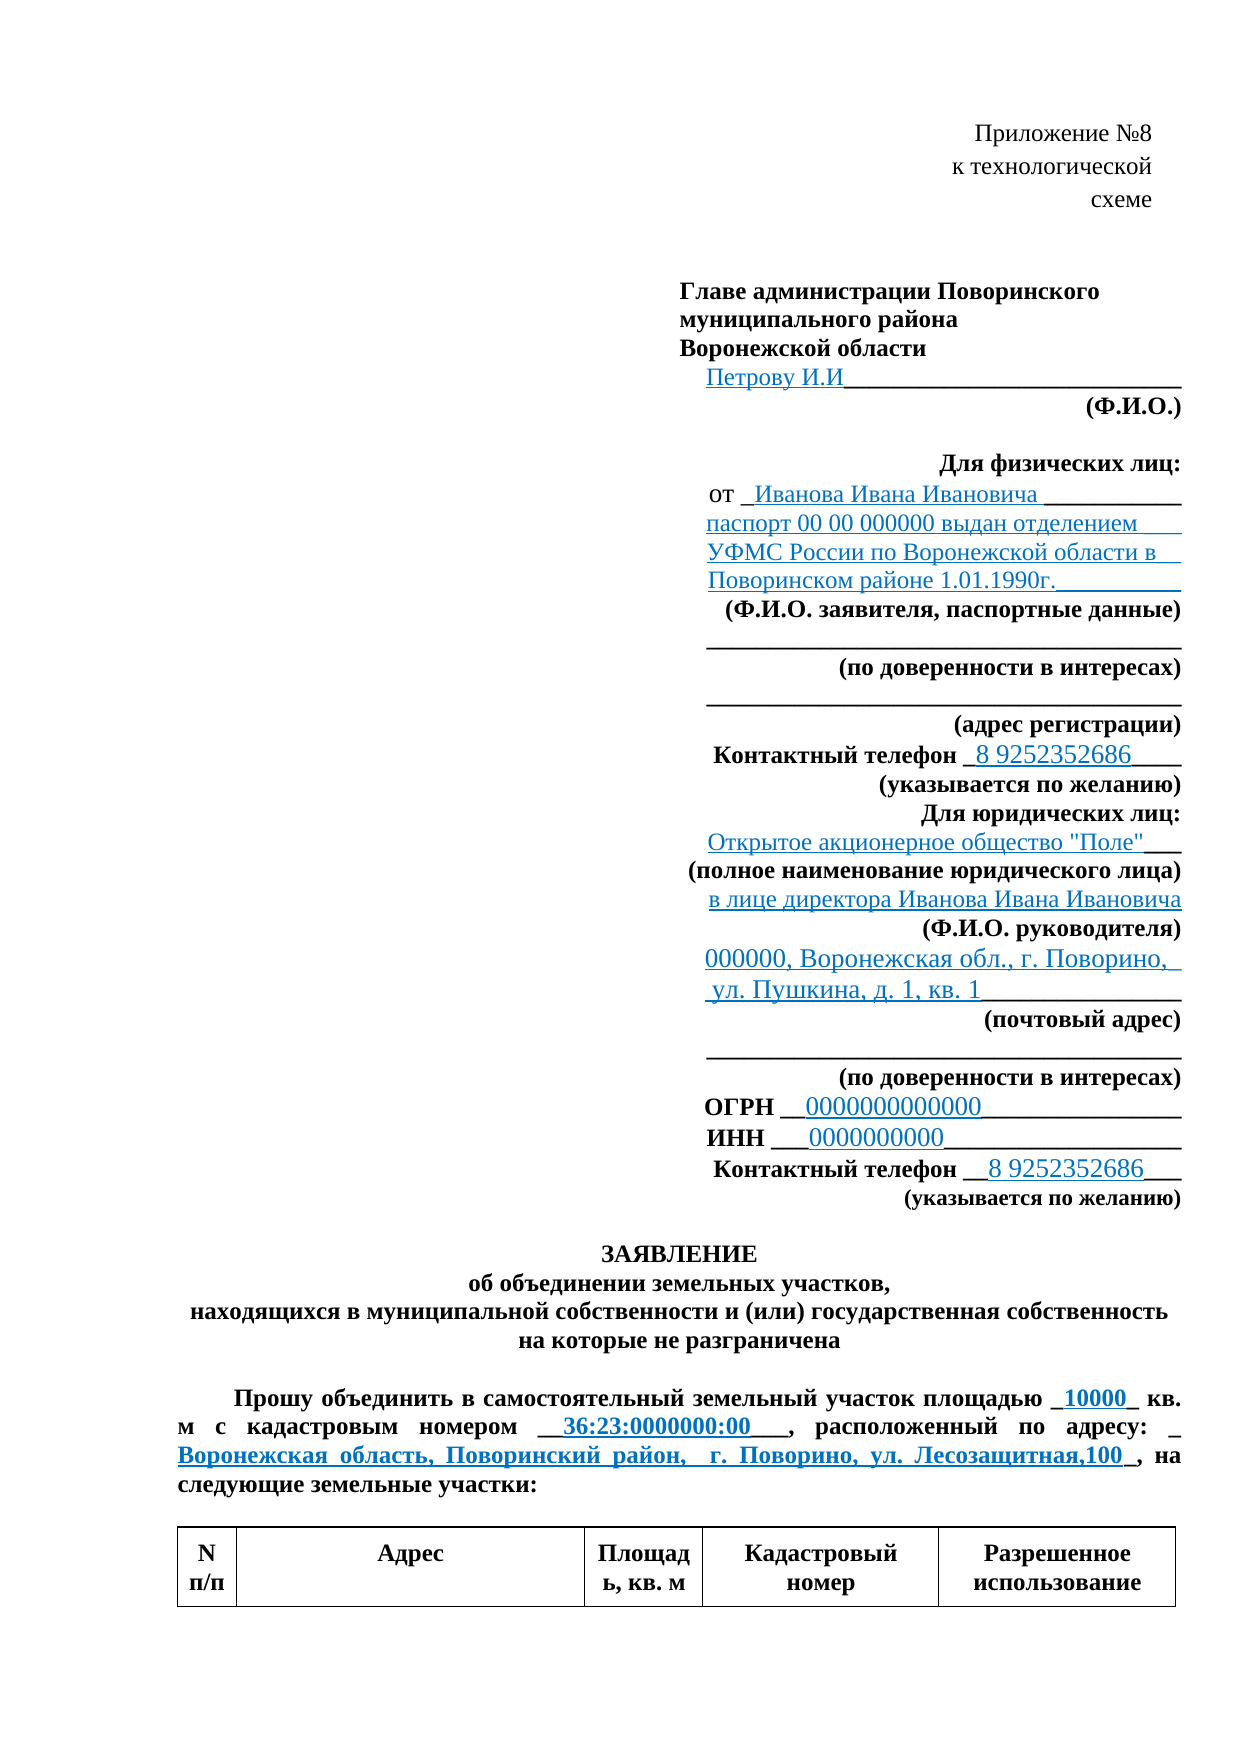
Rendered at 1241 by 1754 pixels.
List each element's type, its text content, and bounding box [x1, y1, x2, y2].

text Петрову И.И___________________________ [177, 362, 1181, 391]
table_header Кадастровый номер [703, 1528, 938, 1606]
text (полное наименование юридического лица) [177, 856, 1181, 884]
text схеме [295, 184, 1152, 213]
text ЗАЯВЛЕНИЕ [177, 1239, 1181, 1268]
text к технологической [295, 151, 1152, 180]
text ______________________________________ [177, 1033, 1181, 1062]
text ИНН ___0000000000___________________ [177, 1121, 1181, 1153]
text (указывается по желанию) [177, 1184, 1181, 1210]
text Приложение №8 [295, 118, 1152, 147]
text муниципального района [177, 304, 1181, 333]
text 000000, Воронежская обл., г. Поворино,_ [177, 942, 1181, 973]
text УФМС России по Воронежской области в__ [177, 537, 1181, 566]
table_header Площадь, кв. м [585, 1528, 702, 1606]
text Контактный телефон _8 9252352686____ [177, 738, 1181, 769]
text Для юридических лиц: [177, 798, 1181, 827]
text ______________________________________ [177, 623, 1181, 652]
text Контактный телефон __8 9252352686___ [177, 1153, 1181, 1184]
text паспорт 00 00 000000 выдан отделением ___ [177, 508, 1181, 537]
text (по доверенности в интересах) [177, 652, 1181, 681]
text (Ф.И.О.) [177, 391, 1181, 419]
text в лице директора Иванова Ивана Ивановича [177, 884, 1181, 913]
text об объединении земельных участков, [177, 1268, 1181, 1296]
text (Ф.И.О. заявителя, паспортные данные) [177, 594, 1181, 623]
text Прошу объединить в самостоятельный земельный участок площадью _10000_ кв. м с кадастровым номером __36:23:0000000:00___, расположенный по адресу: _ Воронежская область, Поворинский район, г. Поворино, ул. Лесозащитная,100_, на следующие земельные участки: [177, 1383, 1181, 1498]
text Для физических лиц: [177, 448, 1181, 477]
text ______________________________________ [177, 681, 1181, 709]
text Открытое акционерное общество "Поле"___ [177, 827, 1181, 856]
table_header Разрешенное использование [939, 1528, 1175, 1606]
text Воронежской области [177, 333, 1181, 362]
table_header Адрес [237, 1528, 584, 1606]
text ул. Пушкина, д. 1, кв. 1________________ [177, 973, 1181, 1004]
text (указывается по желанию) [177, 769, 1181, 798]
text (Ф.И.О. руководителя) [177, 913, 1181, 942]
text находящихся в муниципальной собственности и (или) государственная собственность на которые не разграничена [177, 1296, 1181, 1354]
text (по доверенности в интересах) [177, 1062, 1181, 1090]
text (адрес регистрации) [177, 709, 1181, 738]
text Поворинском районе 1.01.1990г.__________ [177, 566, 1181, 594]
text от _Иванова Ивана Ивановича ___________ [177, 477, 1181, 508]
text ОГРН __0000000000000________________ [177, 1090, 1181, 1121]
text (почтовый адрес) [177, 1004, 1181, 1033]
table_header N п/п [178, 1528, 236, 1606]
text Главе администрации Поворинского [177, 276, 1181, 304]
